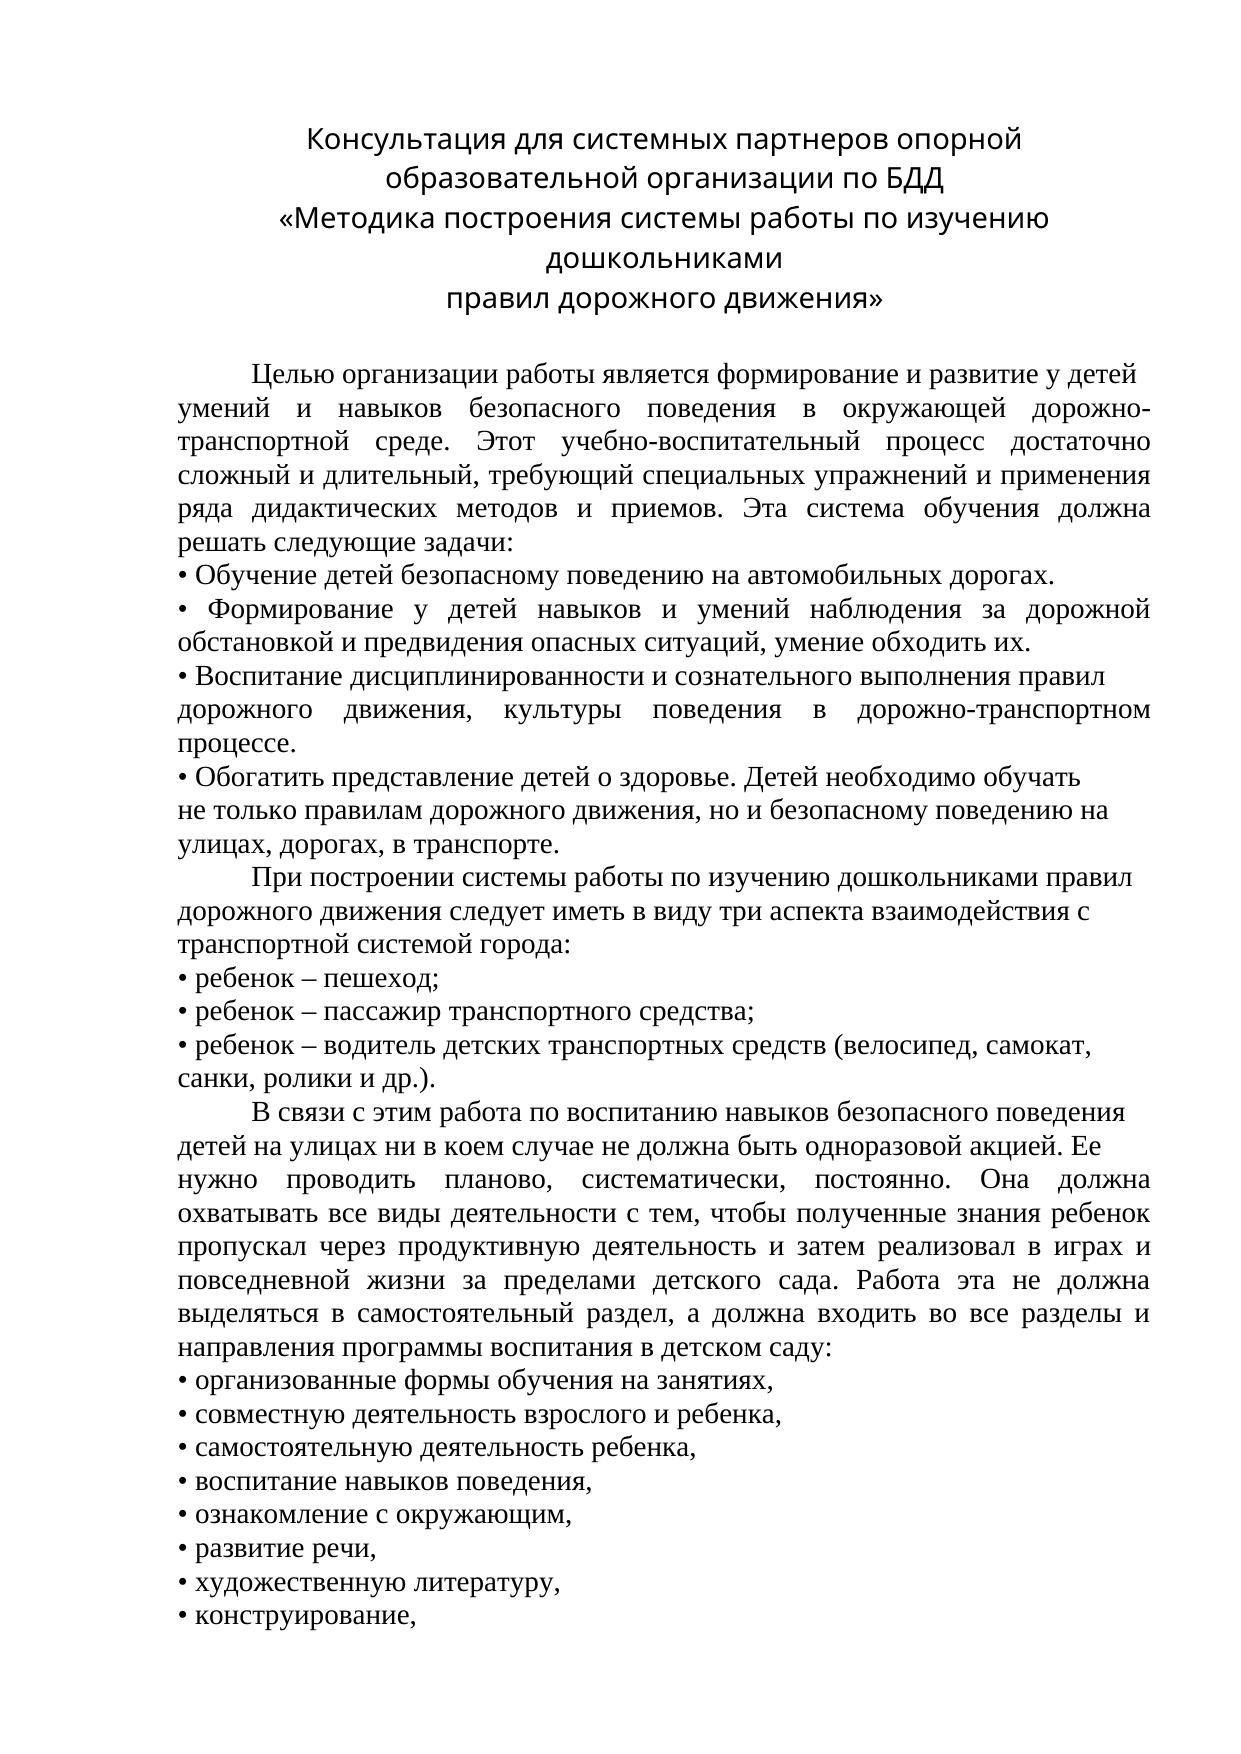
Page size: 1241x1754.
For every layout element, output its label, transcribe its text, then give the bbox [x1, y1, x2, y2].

text • воспитание навыков поведения, [177, 1463, 1152, 1497]
text • Воспитание дисциплинированности и сознательного выполнения правил [177, 658, 1152, 692]
text • художественную литературу, [177, 1564, 1152, 1597]
text • совместную деятельность взрослого и ребенка, [177, 1396, 1152, 1429]
text • ребенок – пешеход; [177, 960, 1152, 993]
text • ребенок – водитель детских транспортных средств (велосипед, самокат, [177, 1027, 1152, 1061]
text «Методика построения системы работы по изучению дошкольниками [177, 197, 1152, 277]
text детей на улицах ни в коем случае не должна быть одноразовой акцией. Ее [177, 1128, 1152, 1161]
text При построении системы работы по изучению дошкольниками правил [177, 859, 1152, 893]
text Целью организации работы является формирование и развитие у детей [177, 356, 1152, 390]
text В связи с этим работа по воспитанию навыков безопасного поведения [177, 1094, 1152, 1128]
text санки, ролики и др.). [177, 1061, 1152, 1094]
text дорожного движения, культуры поведения в дорожно-транспортном процессе. [177, 692, 1152, 759]
text • Формирование у детей навыков и умений наблюдения за дорожной обстановкой и предвидения опасных ситуаций, умение обходить их. [177, 591, 1152, 658]
text нужно проводить планово, систематически, постоянно. Она должна охватывать все виды деятельности с тем, чтобы полученные знания ребенок пропускал через продуктивную деятельность и затем реализовал в играх и повседневной жизни за пределами детского сада. Работа эта не должна выделяться в самостоятельный раздел, а должна входить во все разделы и направления программы воспитания в детском саду: [177, 1161, 1152, 1362]
text • организованные формы обучения на занятиях, [177, 1362, 1152, 1396]
text улицах, дорогах, в транспорте. [177, 826, 1152, 859]
text не только правилам дорожного движения, но и безопасному поведению на [177, 792, 1152, 826]
text • ребенок – пассажир транспортного средства; [177, 993, 1152, 1027]
text транспортной системой города: [177, 926, 1152, 960]
text правил дорожного движения» [177, 277, 1152, 317]
text • конструирование, [177, 1597, 1152, 1631]
text • Обучение детей безопасному поведению на автомобильных дорогах. [177, 557, 1152, 591]
text • самостоятельную деятельность ребенка, [177, 1429, 1152, 1463]
text • развитие речи, [177, 1530, 1152, 1564]
text • Обогатить представление детей о здоровье. Детей необходимо обучать [177, 759, 1152, 792]
text умений и навыков безопасного поведения в окружающей дорожно-транспортной среде. Этот учебно-воспитательный процесс достаточно сложный и длительный, требующий специальных упражнений и применения ряда дидактических методов и приемов. Эта система обучения должна решать следующие задачи: [177, 390, 1152, 557]
text • ознакомление с окружающим, [177, 1497, 1152, 1530]
text дорожного движения следует иметь в виду три аспекта взаимодействия с [177, 893, 1152, 926]
text Консультация для системных партнеров опорной образовательной организации по БДД [177, 118, 1152, 197]
